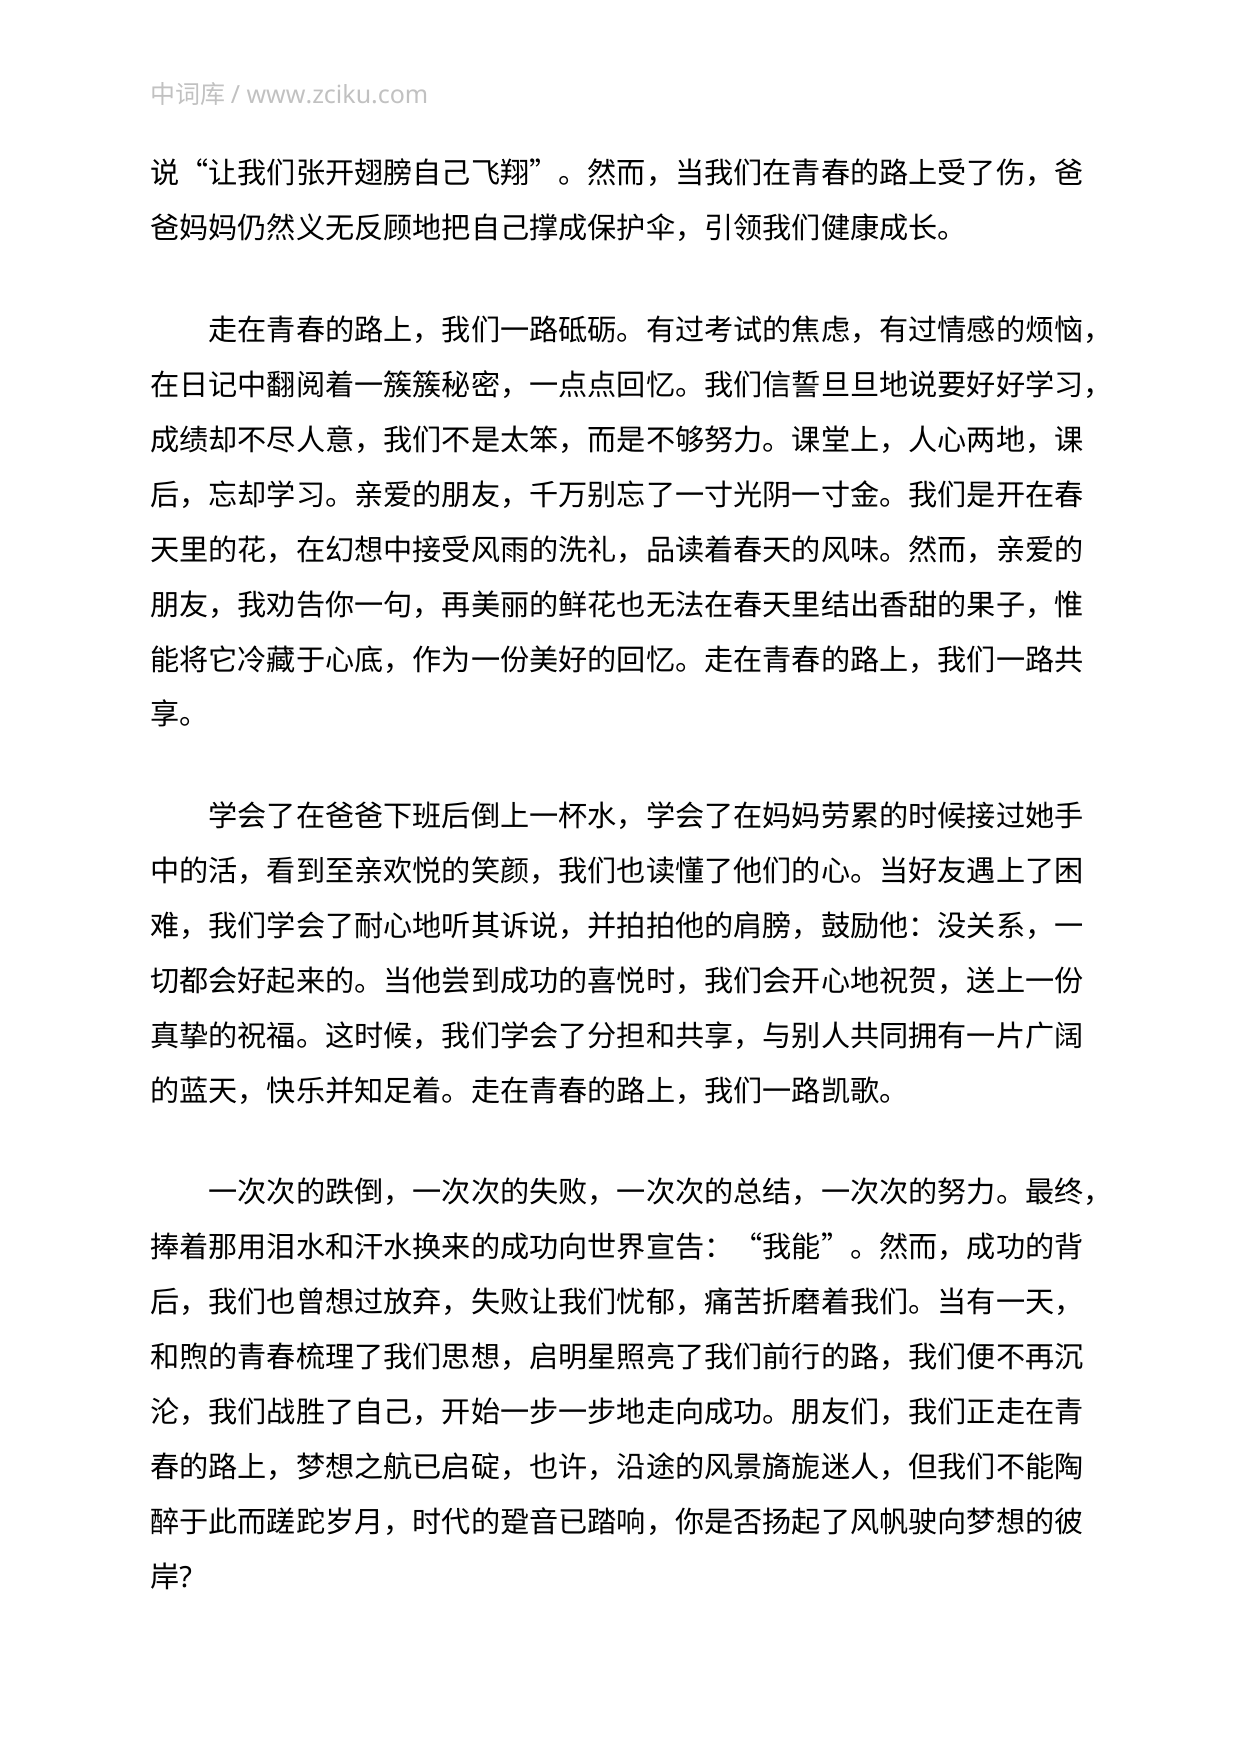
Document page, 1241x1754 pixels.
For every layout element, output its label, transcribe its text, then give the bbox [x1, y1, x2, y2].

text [150, 150, 1090, 247]
text 走在青春的路上，我们一路砥砺。有过考试的焦虑，有过情感的烦恼，在日记中翻阅着一簇簇秘密，一点点回忆。我们信誓旦旦地说要好好学习，成绩却不尽人意，我们不是太笨，而是不够努力。课堂上，人心两地，课后，忘却学习。亲爱的朋友，千万别忘了一寸光阴一寸金。我们是开在春天里的花，在幻想中接受风雨的洗礼，品读着春天的风味。然而，亲爱的朋友，我劝告你一句，再美丽的鲜花也无法在春天里结出香甜的果子，惟能将它冷藏于心底，作为一份美好的回忆。走在青春的路上，我们一路共享。 [150, 307, 1090, 733]
text 一次次的跌倒，一次次的失败，一次次的总结，一次次的努力。最终，捧着那用泪水和汗水换来的成功向世界宣告：“我能”。然而，成功的背后，我们也曾想过放弃，失败让我们忧郁，痛苦折磨着我们。当有一天，和煦的青春梳理了我们思想，启明星照亮了我们前行的路，我们便不再沉沦，我们战胜了自己，开始一步一步地走向成功。朋友们，我们正走在青春的路上，梦想之航已启碇，也许，沿途的风景旖旎迷人，但我们不能陶醉于此而蹉跎岁月，时代的跫音已踏响，你是否扬起了风帆驶向梦想的彼岸? [150, 1169, 1090, 1596]
text 学会了在爸爸下班后倒上一杯水，学会了在妈妈劳累的时候接过她手中的活，看到至亲欢悦的笑颜，我们也读懂了他们的心。当好友遇上了困难，我们学会了耐心地听其诉说，并拍拍他的肩膀，鼓励他：没关系，一切都会好起来的。当他尝到成功的喜悦时，我们会开心地祝贺，送上一份真挚的祝福。这时候，我们学会了分担和共享，与别人共同拥有一片广阔的蓝天，快乐并知足着。走在青春的路上，我们一路凯歌。 [150, 793, 1090, 1109]
